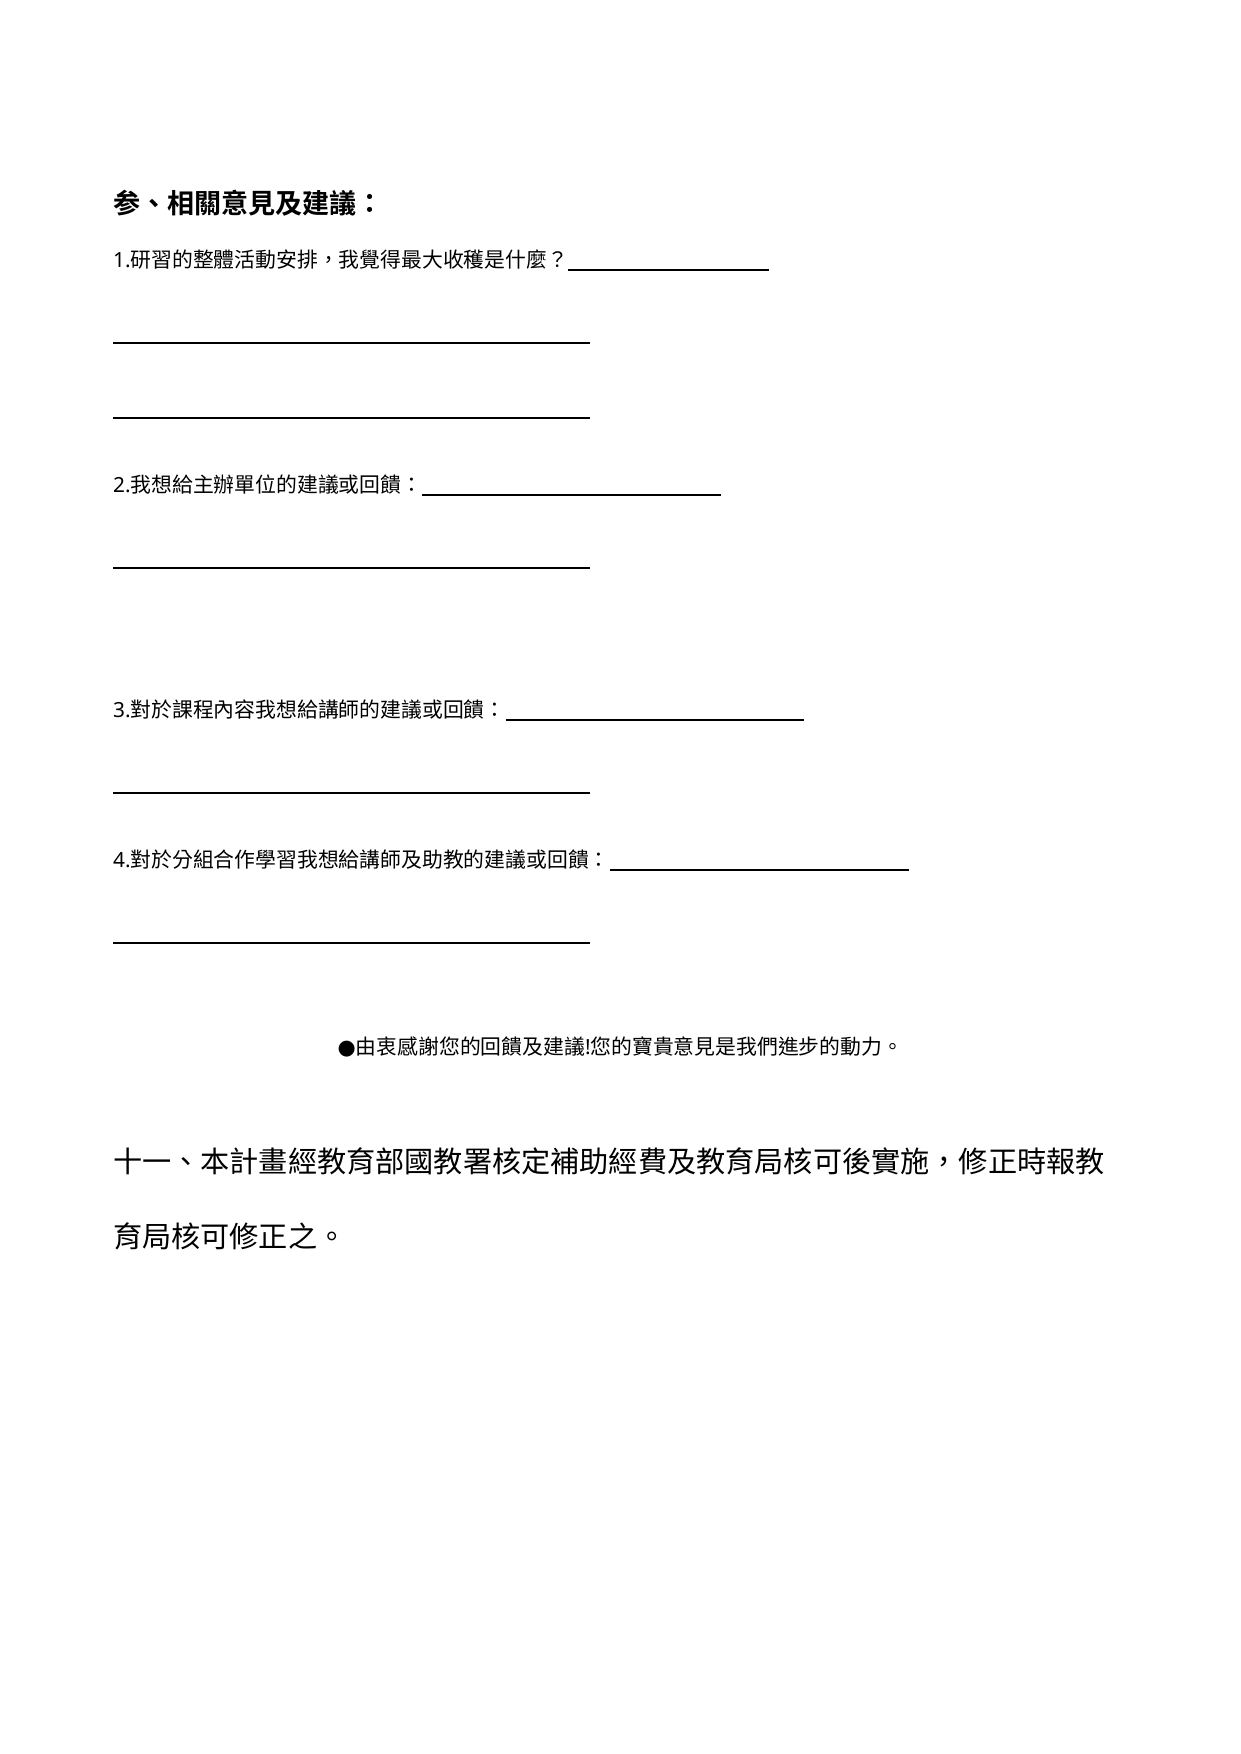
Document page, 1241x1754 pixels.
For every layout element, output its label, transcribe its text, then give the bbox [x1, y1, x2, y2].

text 参、相關意見及建議： [113, 164, 1127, 239]
text 2.我想給主辦單位的建議或回饋： [113, 464, 1127, 502]
text 3.對於課程內容我想給講師的建議或回饋： [113, 689, 1127, 727]
text 1.研習的整體活動安排，我覺得最大收穫是什麼？ [113, 239, 1127, 277]
text 4.對於分組合作學習我想給講師及助教的建議或回饋： [113, 839, 1127, 877]
text ●由衷感謝您的回饋及建議!您的寶貴意見是我們進步的動力。 [113, 1027, 1127, 1064]
text 十一、本計畫經教育部國教署核定補助經費及教育局核可後實施，修正時報教育局核可修正之。 [113, 1123, 1127, 1273]
